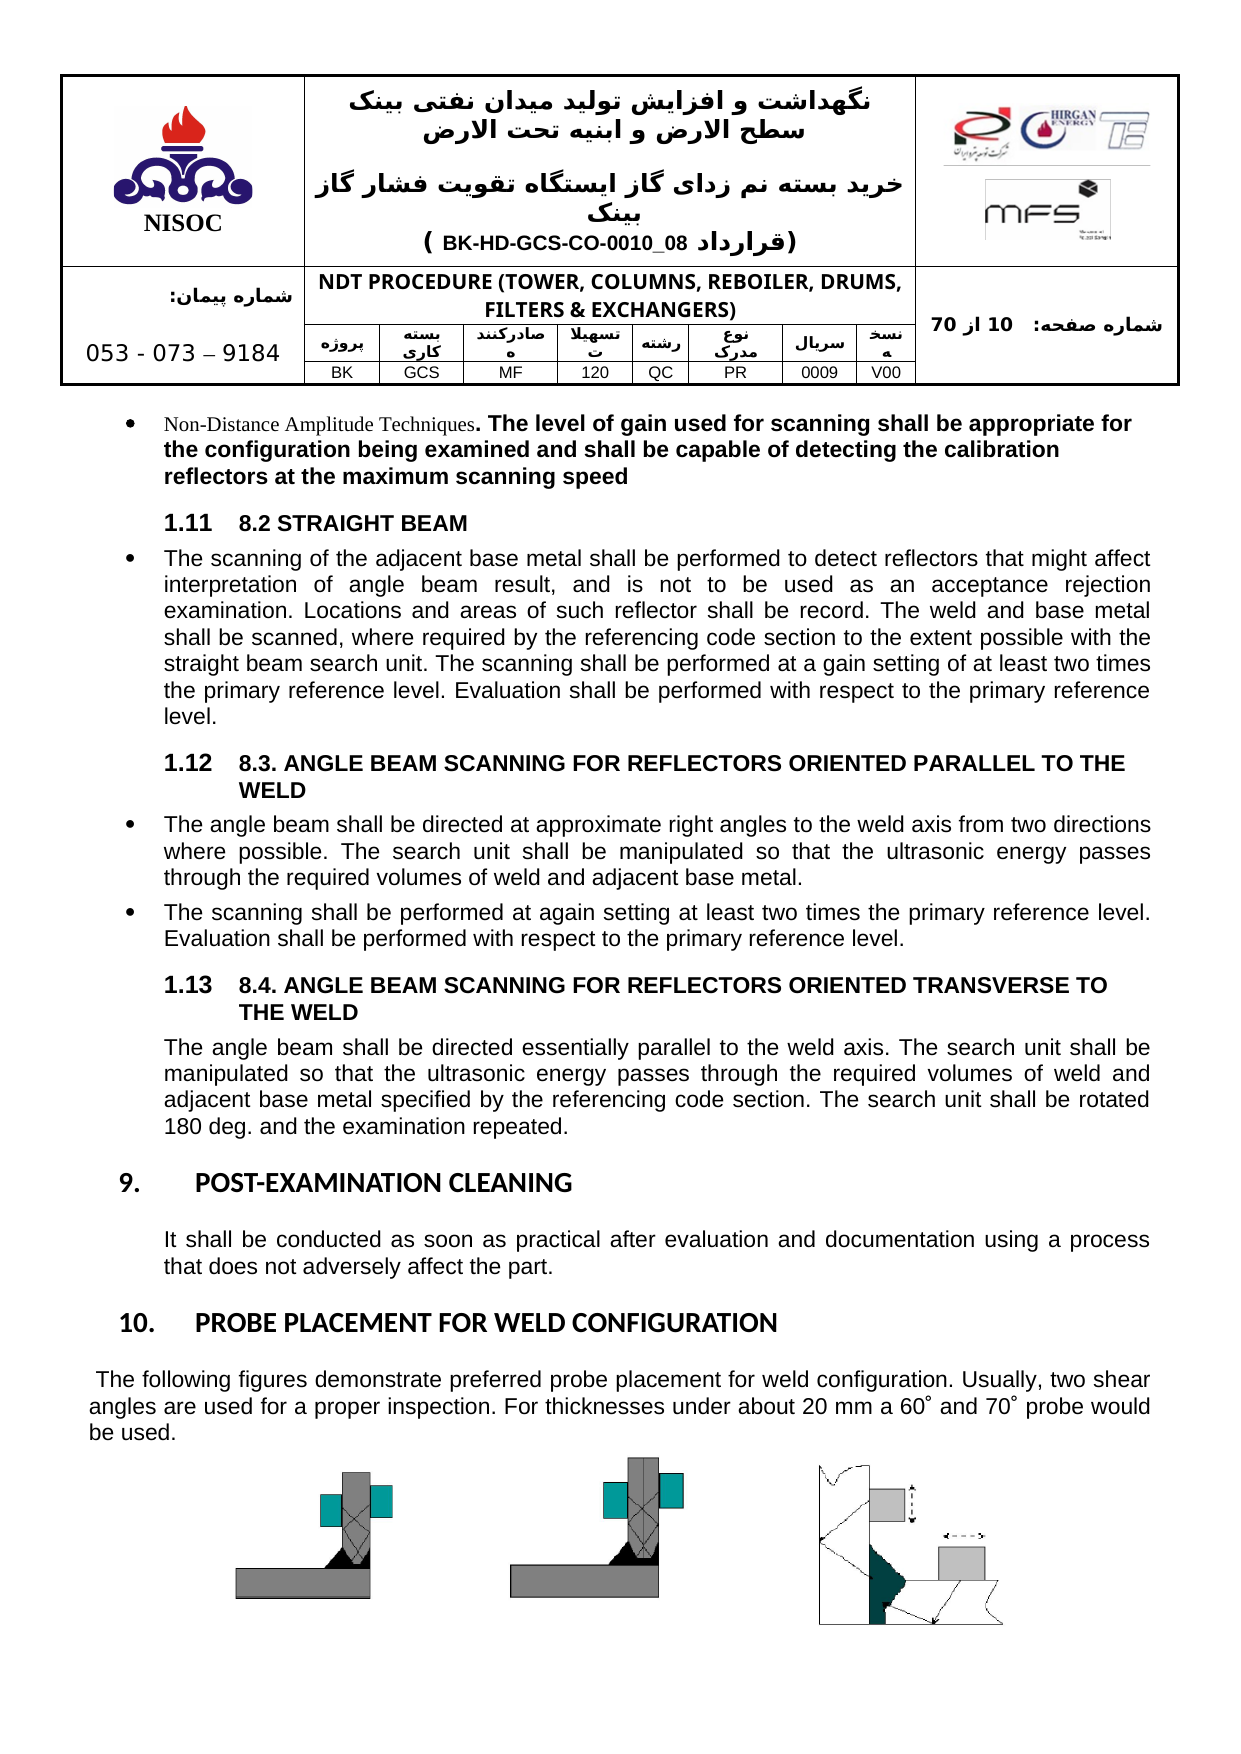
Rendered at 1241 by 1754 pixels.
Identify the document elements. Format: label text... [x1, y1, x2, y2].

text The following figures demonstrate preferred probe placement for weld configuration. Usually, two shear angles are used for a proper inspection. For thicknesses under about 20 mm a 60˚ and 70˚ probe would be used. [89, 1366, 1152, 1446]
list The angle beam shall be directed at approximate right angles to the weld axis from two directions where possible. The search unit shall be manipulated so that the ultrasonic energy passes through the required volumes of weld and adjacent base metal. [126, 811, 1152, 891]
text The angle beam shall be directed essentially parallel to the weld axis. The search unit shall be manipulated so that the ultrasonic energy passes through the required volumes of weld and adjacent base metal specified by the referencing code section. The search unit shall be rotated 180 deg. and the examination repeated. [164, 1034, 1152, 1139]
picture [943, 103, 1151, 240]
subtitle POST-EXAMINATION CLEANING [118, 1164, 1153, 1200]
subtitle PROBE PLACEMENT FOR WELD CONFIGURATION [118, 1304, 1153, 1340]
list Non-Distance Amplitude Techniques. The level of gain used for scanning shall be appropriate for the configuration being examined and shall be capable of detecting the calibration reflectors at the maximum scanning speed [126, 410, 1152, 489]
picture [113, 106, 253, 208]
subtitle 8.2 Straight Beam [164, 508, 1152, 536]
text It shall be conducted as soon as practical after evaluation and documentation using a process that does not adversely affect the part. [164, 1226, 1152, 1279]
subtitle 8.3. Angle Beam Scanning for Reflectors Oriented parallel to the weld [164, 748, 1152, 803]
list The scanning shall be performed at again setting at least two times the primary reference level. Evaluation shall be performed with respect to the primary reference level. [126, 899, 1152, 952]
list The scanning of the adjacent base metal shall be performed to detect reflectors that might affect interpretation of angle beam result, and is not to be used as an acceptance rejection examination. Locations and areas of such reflector shall be record. The weld and base metal shall be scanned, where required by the referencing code section to the extent possible with the straight beam search unit. The scanning shall be performed at a gain setting of at least two times the primary reference level. Evaluation shall be performed with respect to the primary reference level. [126, 545, 1152, 729]
subtitle 8.4. Angle Beam Scanning for Reflectors Oriented Transverse to the weld [164, 970, 1152, 1025]
